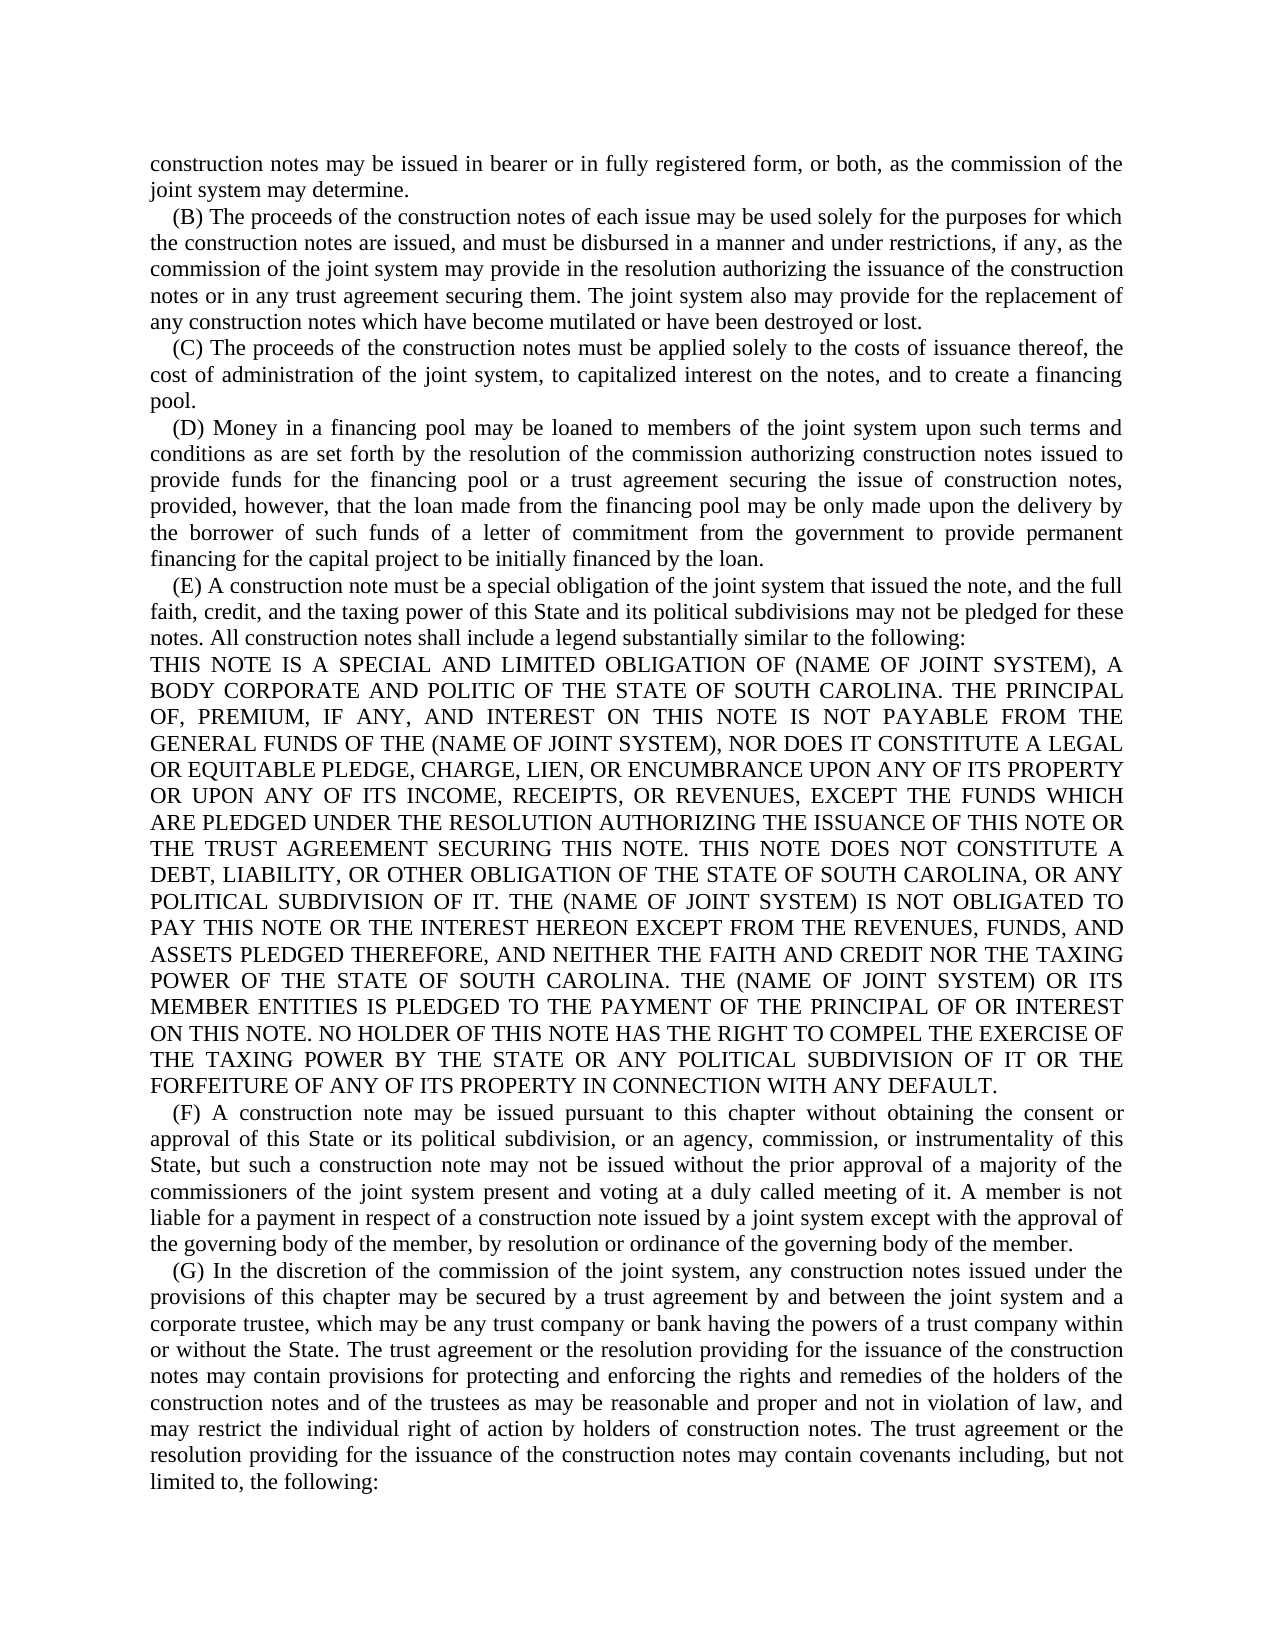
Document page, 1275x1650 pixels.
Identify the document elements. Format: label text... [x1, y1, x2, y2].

text (C) The proceeds of the construction notes must be applied solely to the costs of issuance thereof, the cost of administration of the joint system, to capitalized interest on the notes, and to create a financing pool. [150, 334, 1125, 413]
text (E) A construction note must be a special obligation of the joint system that issued the note, and the full faith, credit, and the taxing power of this State and its political subdivisions may not be pledged for these notes. All construction notes shall include a legend substantially similar to the following: [150, 572, 1125, 651]
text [150, 150, 1125, 203]
text THIS NOTE IS A SPECIAL AND LIMITED OBLIGATION OF (NAME OF JOINT SYSTEM), A BODY CORPORATE AND POLITIC OF THE STATE OF SOUTH CAROLINA. THE PRINCIPAL OF, PREMIUM, IF ANY, AND INTEREST ON THIS NOTE IS NOT PAYABLE FROM THE GENERAL FUNDS OF THE (NAME OF JOINT SYSTEM), NOR DOES IT CONSTITUTE A LEGAL OR EQUITABLE PLEDGE, CHARGE, LIEN, OR ENCUMBRANCE UPON ANY OF ITS PROPERTY OR UPON ANY OF ITS INCOME, RECEIPTS, OR REVENUES, EXCEPT THE FUNDS WHICH ARE PLEDGED UNDER THE RESOLUTION AUTHORIZING THE ISSUANCE OF THIS NOTE OR THE TRUST AGREEMENT SECURING THIS NOTE. THIS NOTE DOES NOT CONSTITUTE A DEBT, LIABILITY, OR OTHER OBLIGATION OF THE STATE OF SOUTH CAROLINA, OR ANY POLITICAL SUBDIVISION OF IT. THE (NAME OF JOINT SYSTEM) IS NOT OBLIGATED TO PAY THIS NOTE OR THE INTEREST HEREON EXCEPT FROM THE REVENUES, FUNDS, AND ASSETS PLEDGED THEREFORE, AND NEITHER THE FAITH AND CREDIT NOR THE TAXING POWER OF THE STATE OF SOUTH CAROLINA. THE (NAME OF JOINT SYSTEM) OR ITS MEMBER ENTITIES IS PLEDGED TO THE PAYMENT OF THE PRINCIPAL OF OR INTEREST ON THIS NOTE. NO HOLDER OF THIS NOTE HAS THE RIGHT TO COMPEL THE EXERCISE OF THE TAXING POWER BY THE STATE OR ANY POLITICAL SUBDIVISION OF IT OR THE FORFEITURE OF ANY OF ITS PROPERTY IN CONNECTION WITH ANY DEFAULT. [150, 651, 1125, 1099]
text (G) In the discretion of the commission of the joint system, any construction notes issued under the provisions of this chapter may be secured by a trust agreement by and between the joint system and a corporate trustee, which may be any trust company or bank having the powers of a trust company within or without the State. The trust agreement or the resolution providing for the issuance of the construction notes may contain provisions for protecting and enforcing the rights and remedies of the holders of the construction notes and of the trustees as may be reasonable and proper and not in violation of law, and may restrict the individual right of action by holders of construction notes. The trust agreement or the resolution providing for the issuance of the construction notes may contain covenants including, but not limited to, the following: [150, 1257, 1125, 1494]
text (F) A construction note may be issued pursuant to this chapter without obtaining the consent or approval of this State or its political subdivision, or an agency, commission, or instrumentality of this State, but such a construction note may not be issued without the prior approval of a majority of the commissioners of the joint system present and voting at a duly called meeting of it. A member is not liable for a payment in respect of a construction note issued by a joint system except with the approval of the governing body of the member, by resolution or ordinance of the governing body of the member. [150, 1099, 1125, 1257]
text (D) Money in a financing pool may be loaned to members of the joint system upon such terms and conditions as are set forth by the resolution of the commission authorizing construction notes issued to provide funds for the financing pool or a trust agreement securing the issue of construction notes, provided, however, that the loan made from the financing pool may be only made upon the delivery by the borrower of such funds of a letter of commitment from the government to provide permanent financing for the capital project to be initially financed by the loan. [150, 413, 1125, 572]
text (B) The proceeds of the construction notes of each issue may be used solely for the purposes for which the construction notes are issued, and must be disbursed in a manner and under restrictions, if any, as the commission of the joint system may provide in the resolution authorizing the issuance of the construction notes or in any trust agreement securing them. The joint system also may provide for the replacement of any construction notes which have become mutilated or have been destroyed or lost. [150, 203, 1125, 334]
